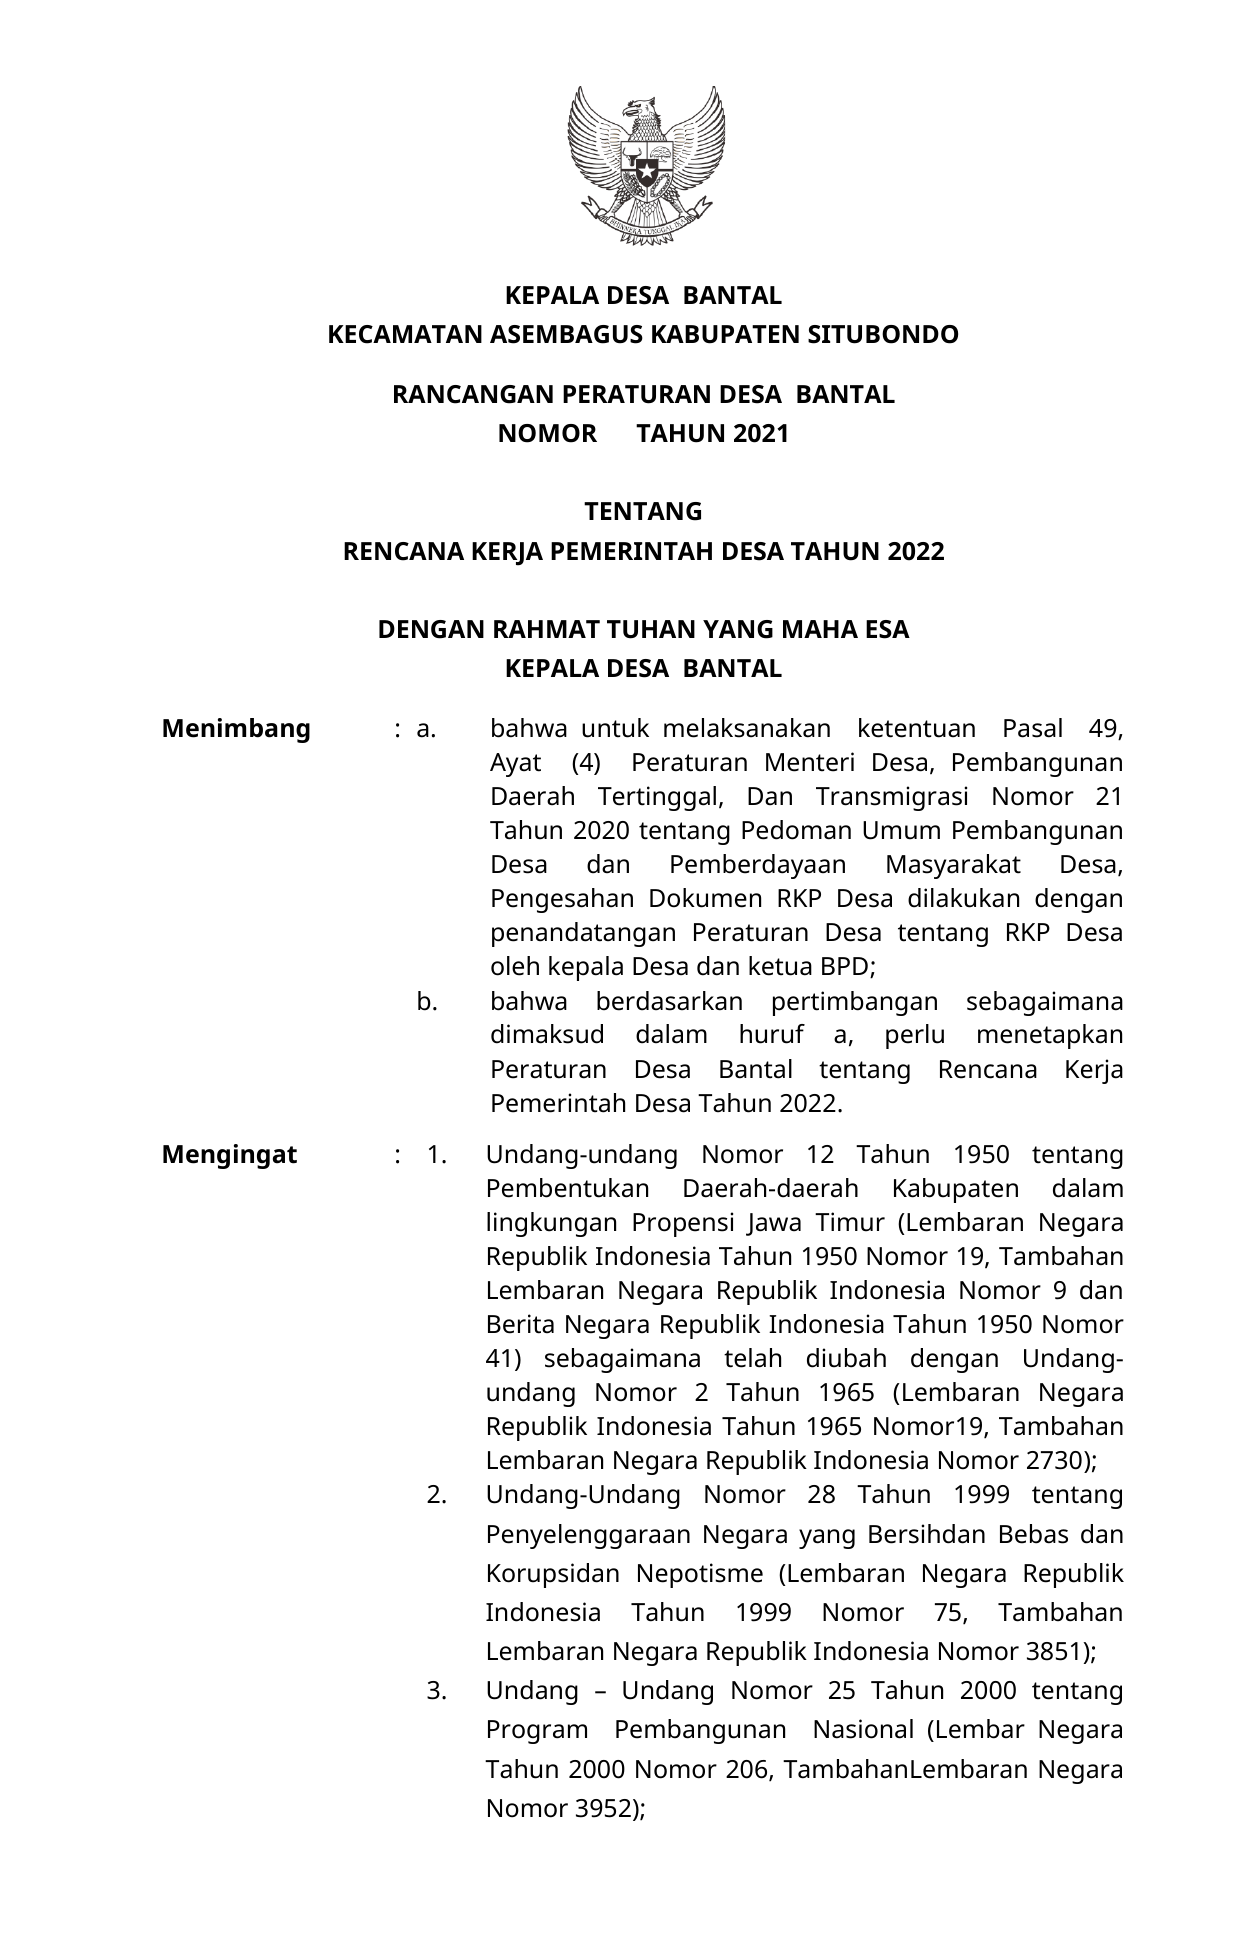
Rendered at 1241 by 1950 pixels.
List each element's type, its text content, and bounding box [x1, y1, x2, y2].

table_cell Mengingat [150, 1136, 383, 1828]
picture [567, 86, 726, 246]
text NOMOR TAHUN 2021 [150, 416, 1137, 450]
table_header bahwa untuk melaksanakan ketentuan Pasal 49, Ayat (4) Peraturan Menteri Desa, Pembangunan Daerah Tertinggal, Dan Transmigrasi Nomor 21 Tahun 2020 tentang Pedoman Umum Pembangunan Desa dan Pemberdayaan Masyarakat Desa, Pengesahan Dokumen RKP Desa dilakukan dengan penandatangan Peraturan Desa tentang RKP Desa oleh kepala Desa dan ketua BPD; bahwa berdasarkan pertimbangan sebagaimana dimaksud dalam huruf a, perlu menetapkan Peraturan Desa Bantal tentang Rencana Kerja Pemerintah Desa Tahun 2022. [412, 711, 1136, 1136]
text KECAMATAN ASEMBAGUS KABUPATEN SITUBONDO [150, 316, 1137, 351]
text RENCANA KERJA PEMERINTAH DESA TAHUN 2022 [150, 533, 1137, 567]
table_cell : [383, 1136, 412, 1828]
text RANCANGAN PERATURAN DESA BANTAL [150, 376, 1137, 411]
text TENTANG [150, 494, 1137, 528]
text KEPALA DESA BANTAL [150, 277, 1137, 311]
table_header Menimbang [150, 711, 383, 1136]
text KEPALA DESA BANTAL [150, 651, 1137, 685]
text DENGAN RAHMAT TUHAN YANG MAHA ESA [150, 611, 1137, 646]
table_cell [412, 1136, 1136, 1828]
table_header : [383, 711, 412, 1136]
